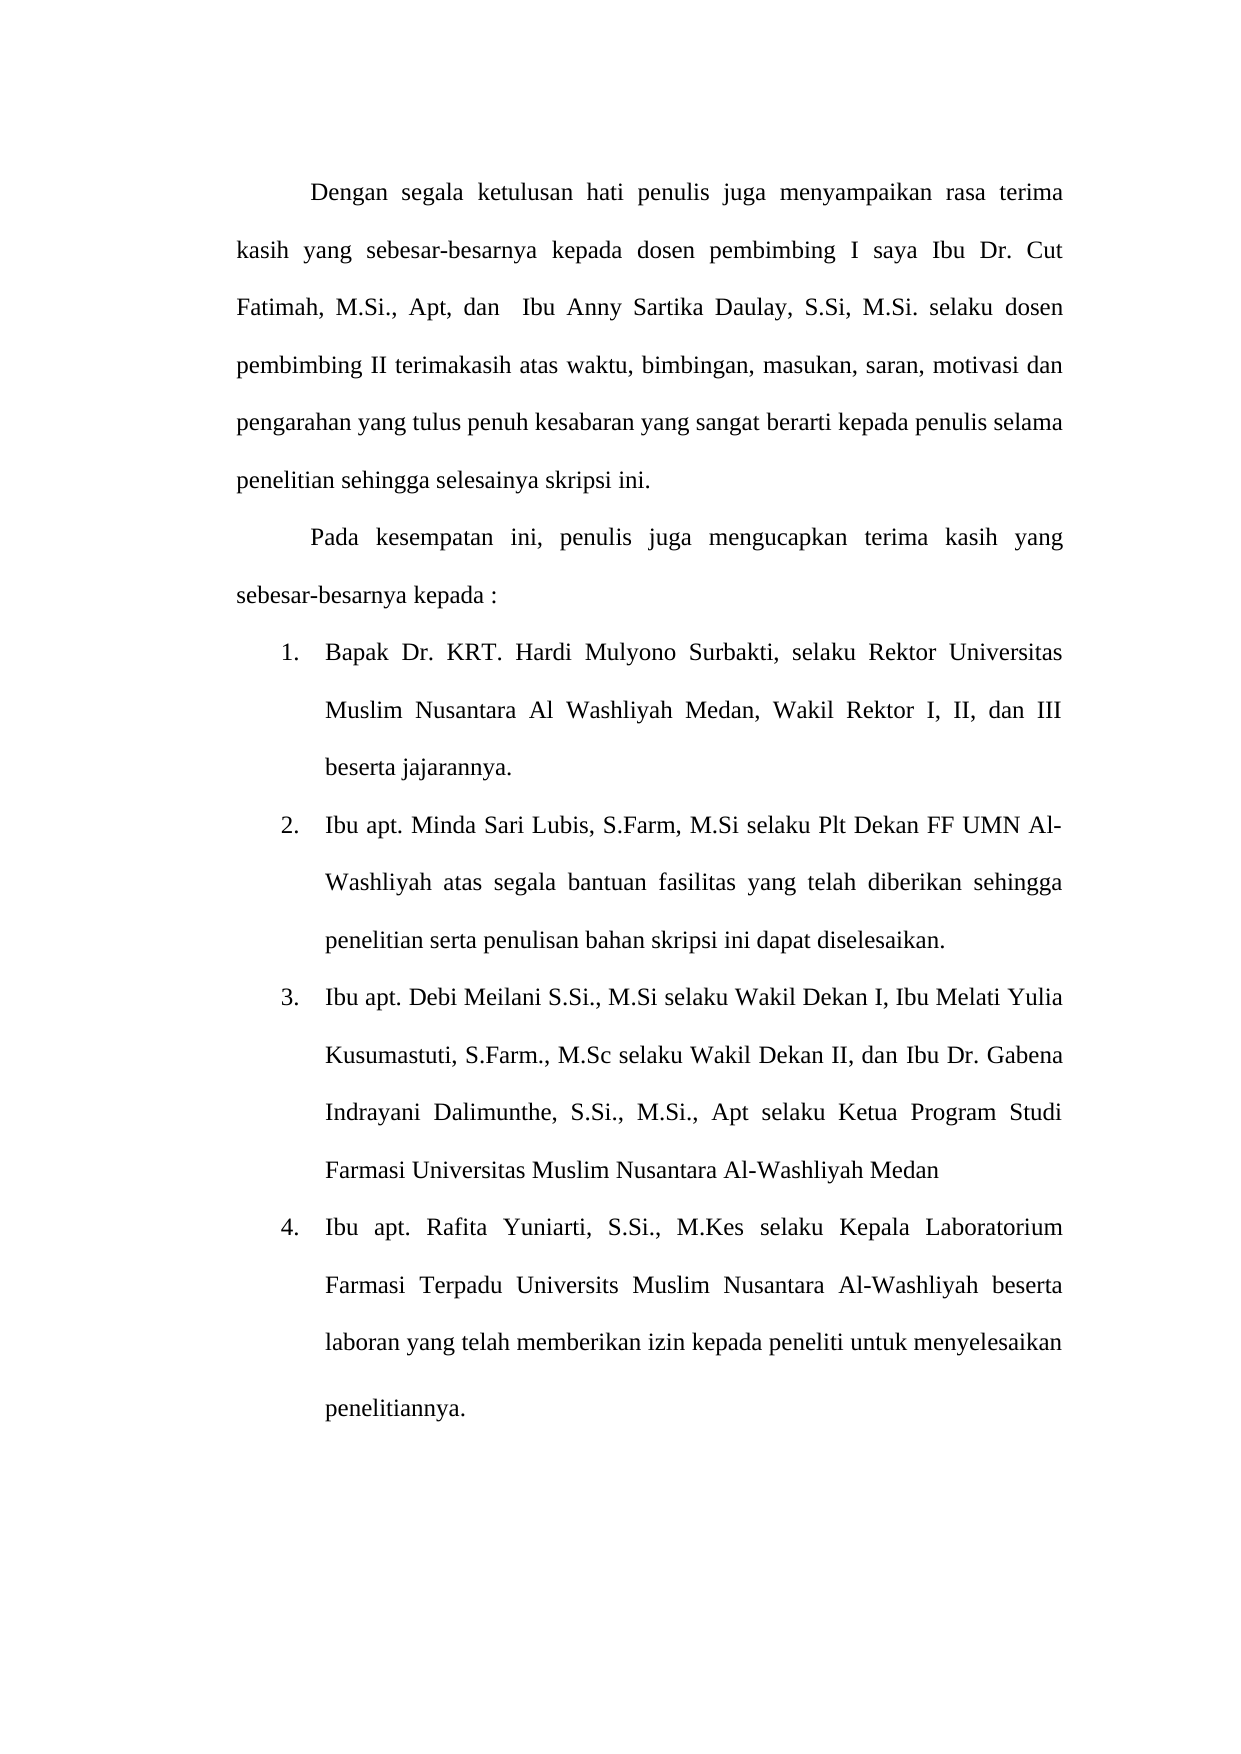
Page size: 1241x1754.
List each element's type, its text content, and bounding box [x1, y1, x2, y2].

text Pada kesempatan ini, penulis juga mengucapkan terima kasih yang sebesar-besarnya kepada : [236, 522, 1063, 608]
list Ibu apt. Debi Meilani S.Si., M.Si selaku Wakil Dekan I, Ibu Melati Yulia Kusumastuti, S.Farm., M.Sc selaku Wakil Dekan II, dan Ibu Dr. Gabena Indrayani Dalimunthe, S.Si., M.Si., Apt selaku Ketua Program Studi Farmasi Universitas Muslim Nusantara Al-Washliyah Medan [281, 982, 1063, 1183]
list Ibu apt. Minda Sari Lubis, S.Farm, M.Si selaku Plt Dekan FF UMN Al-Washliyah atas segala bantuan fasilitas yang telah diberikan sehingga penelitian serta penulisan bahan skripsi ini dapat diselesaikan. [281, 810, 1063, 953]
list Bapak Dr. KRT. Hardi Mulyono Surbakti, selaku Rektor Universitas Muslim Nusantara Al Washliyah Medan, Wakil Rektor I, II, dan III beserta jajarannya. [281, 637, 1063, 781]
list Ibu apt. Rafita Yuniarti, S.Si., M.Kes selaku Kepala Laboratorium Farmasi Terpadu Universits Muslim Nusantara Al-Washliyah beserta laboran yang telah memberikan izin kepada peneliti untuk menyelesaikan penelitiannya. [281, 1212, 1063, 1423]
text Dengan segala ketulusan hati penulis juga menyampaikan rasa terima kasih yang sebesar-besarnya kepada dosen pembimbing I saya Ibu Dr. Cut Fatimah, M.Si., Apt, dan Ibu Anny Sartika Daulay, S.Si, M.Si. selaku dosen pembimbing II terimakasih atas waktu, bimbingan, masukan, saran, motivasi dan pengarahan yang tulus penuh kesabaran yang sangat berarti kepada penulis selama penelitian sehingga selesainya skripsi ini. [236, 177, 1063, 493]
